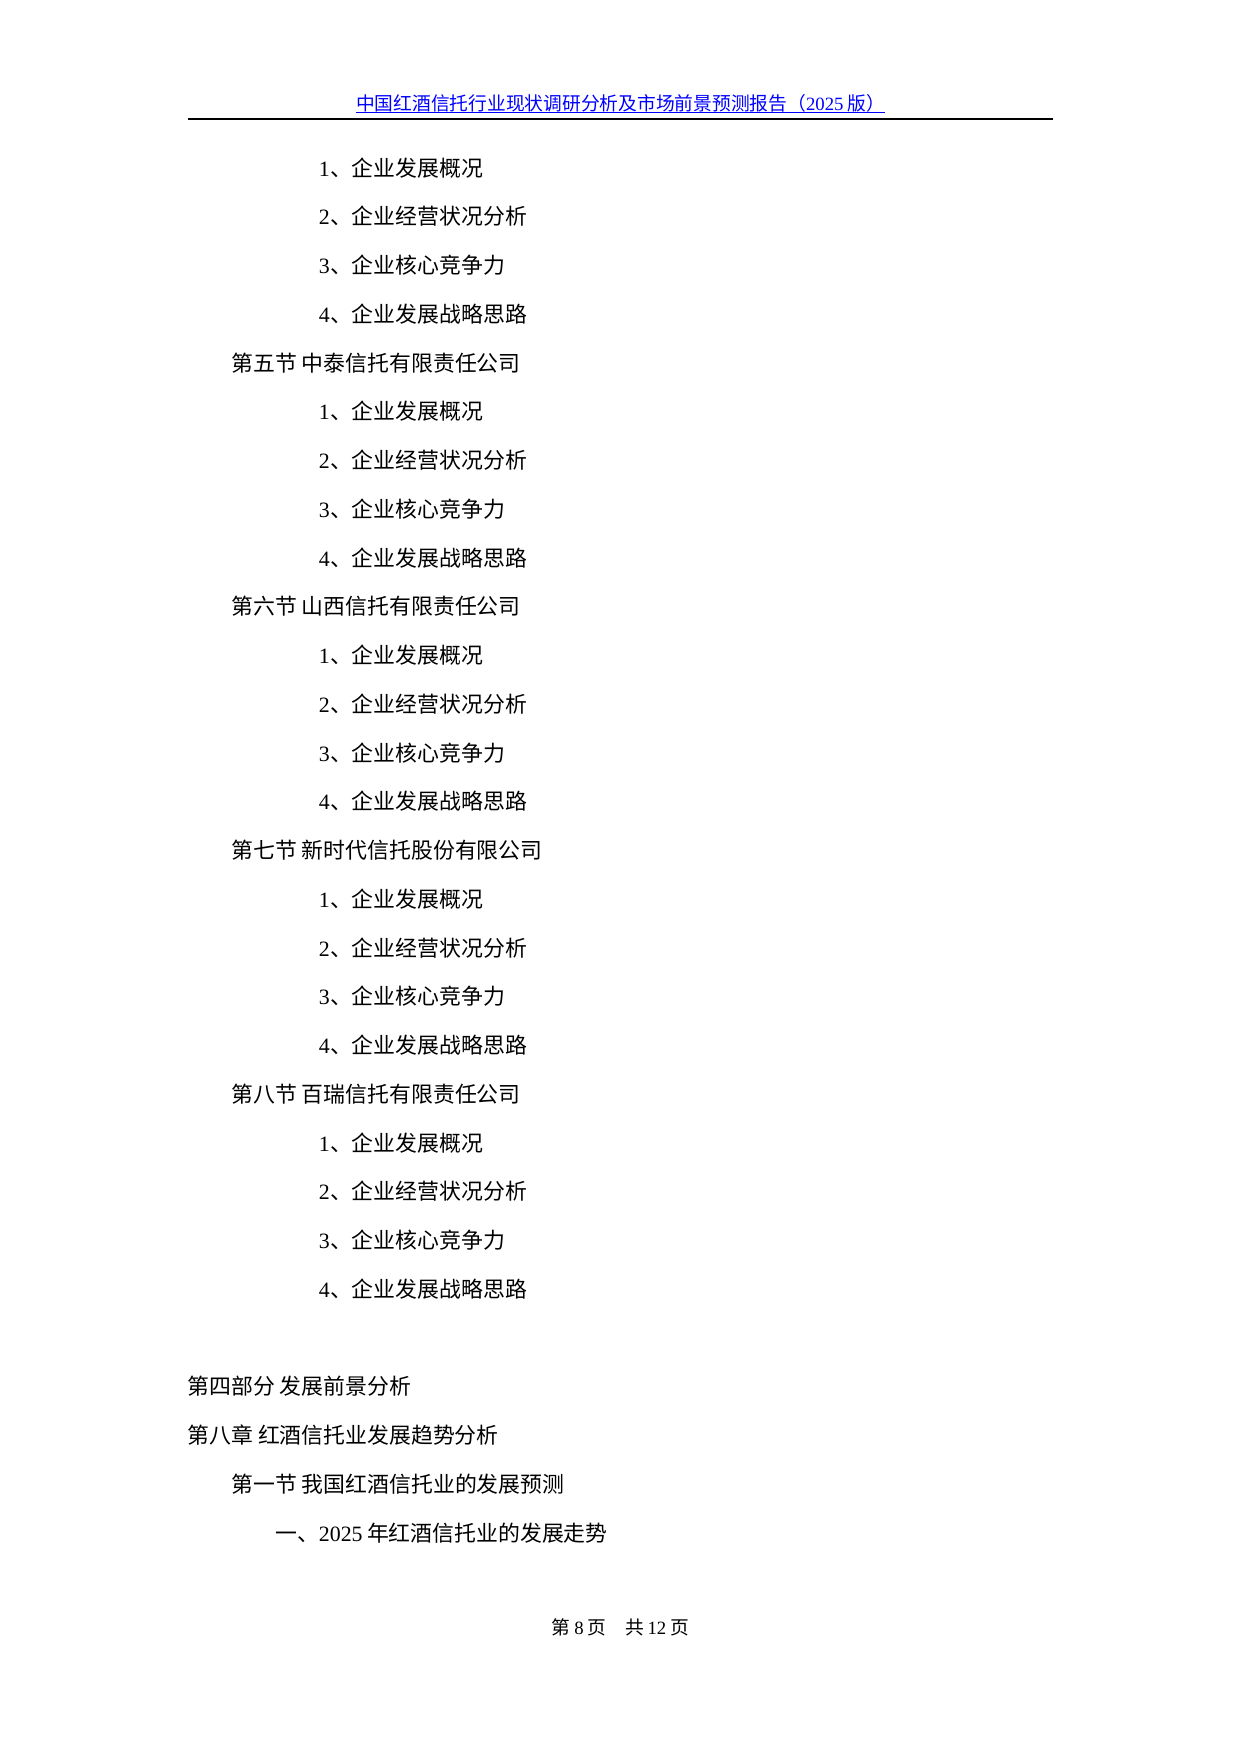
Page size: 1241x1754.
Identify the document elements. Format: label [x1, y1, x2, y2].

text [187, 150, 1053, 1548]
